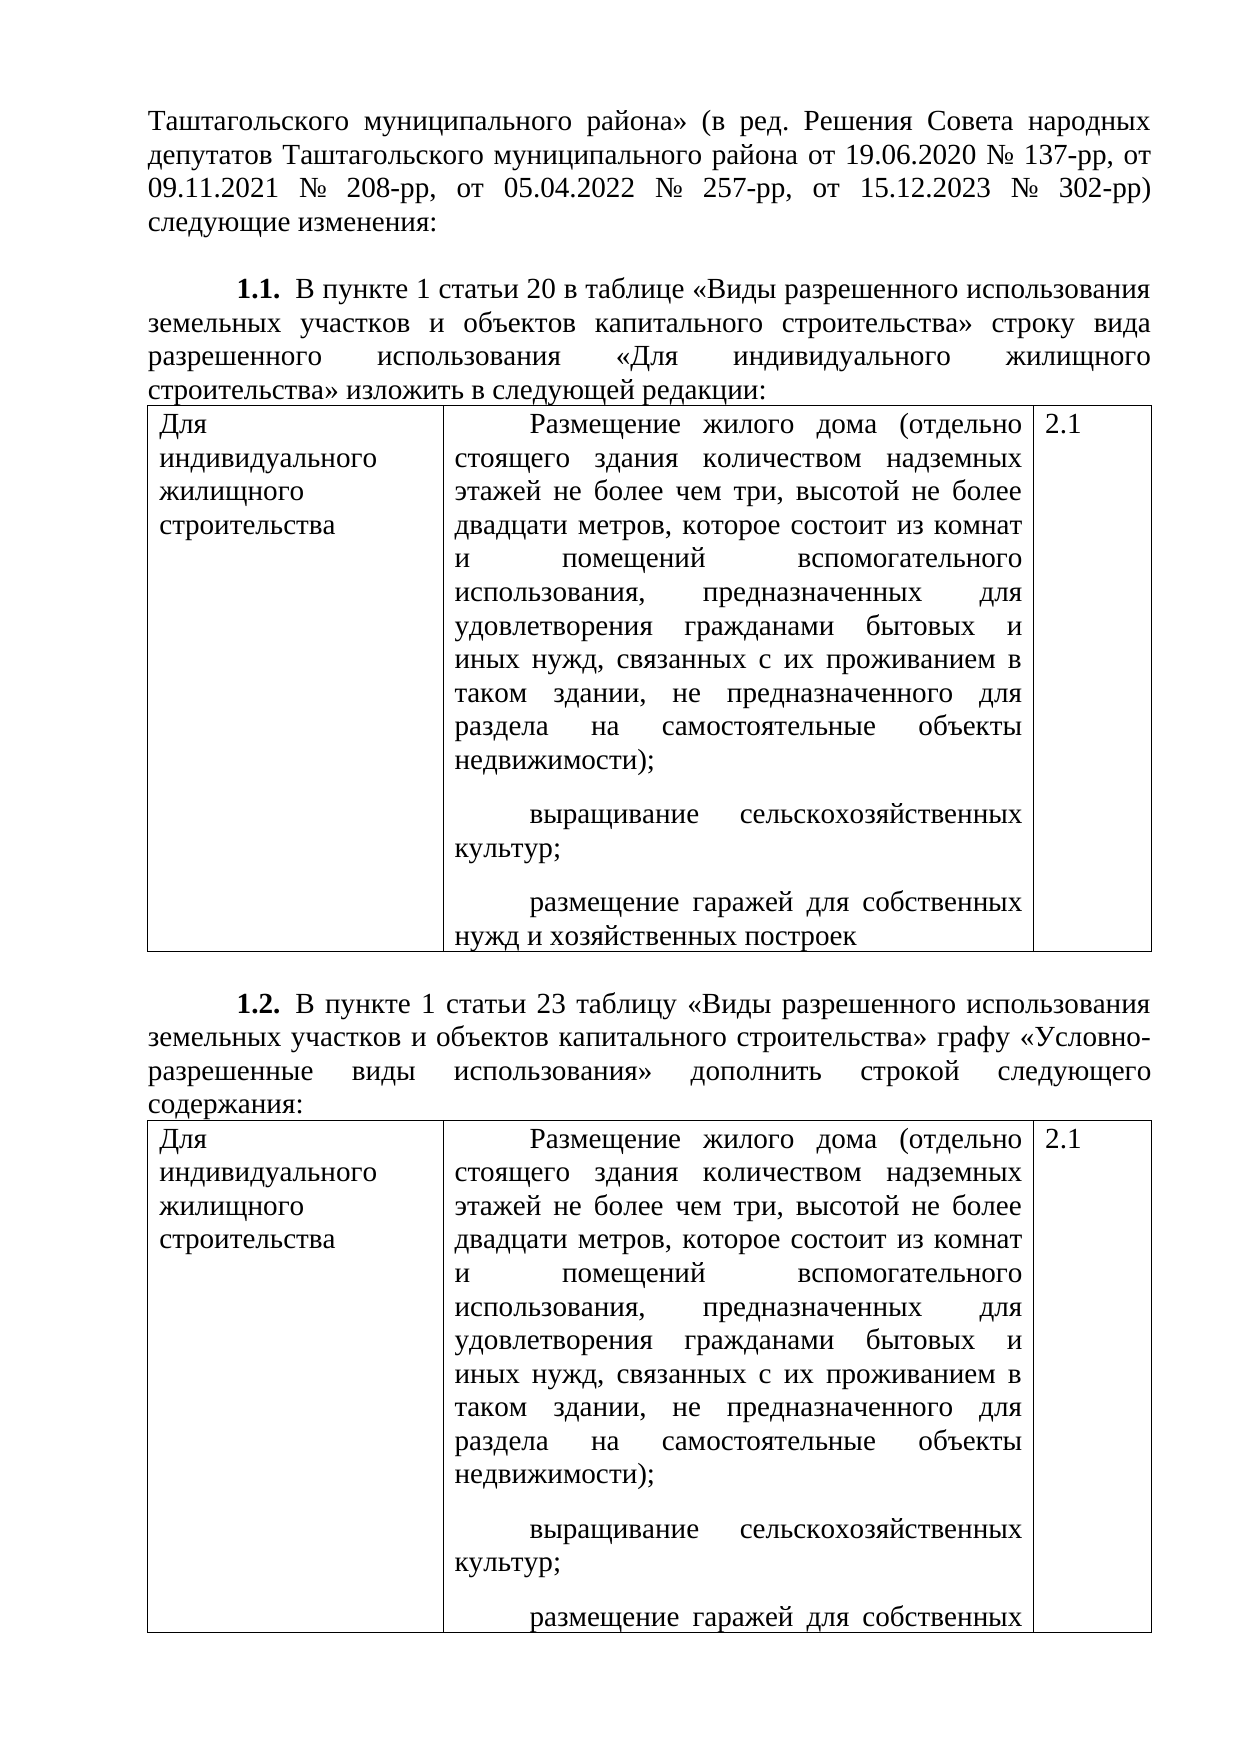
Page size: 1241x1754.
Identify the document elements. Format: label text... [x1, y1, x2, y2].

list В пункте 1 статьи 20 в таблице «Виды разрешенного использования земельных участков и объектов капитального строительства» строку вида разрешенного использования «Для индивидуального жилищного строительства» изложить в следующей редакции: [148, 271, 1152, 405]
table_header 2.1 [1034, 406, 1151, 951]
table_header Для индивидуального жилищного строительства [148, 406, 443, 951]
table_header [444, 1121, 1033, 1632]
list В пункте 1 статьи 23 таблицу «Виды разрешенного использования земельных участков и объектов капитального строительства» графу «Условно-разрешенные виды использования» дополнить строкой следующего содержания: [148, 986, 1152, 1120]
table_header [148, 1121, 443, 1632]
table_header 2.1 [1034, 1121, 1151, 1632]
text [148, 103, 1152, 238]
